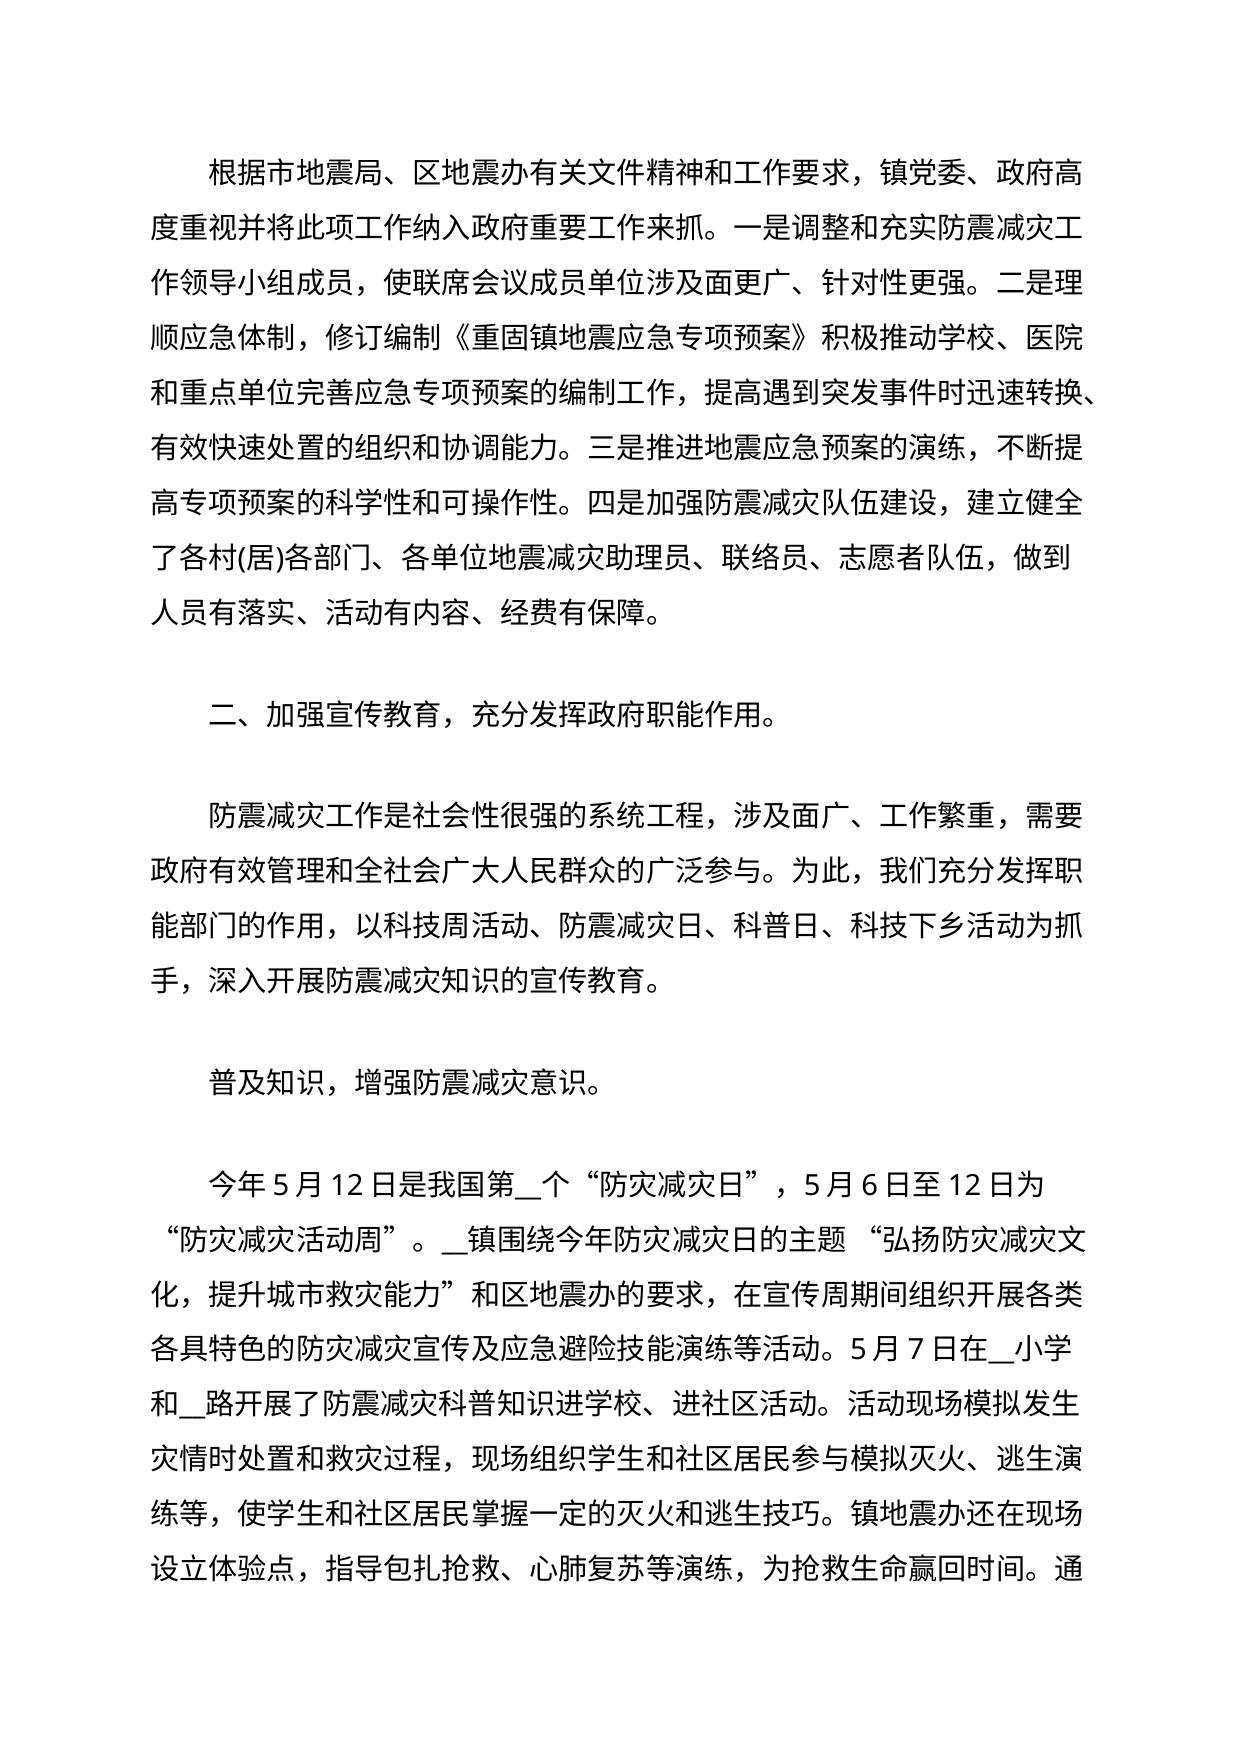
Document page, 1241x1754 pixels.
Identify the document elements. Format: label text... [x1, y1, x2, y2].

text 防震减灾工作是社会性很强的系统工程，涉及面广、工作繁重，需要政府有效管理和全社会广大人民群众的广泛参与。为此，我们充分发挥职能部门的作用，以科技周活动、防震减灾日、科普日、科技下乡活动为抓手，深入开展防震减灾知识的宣传教育。 [150, 793, 1090, 1000]
text 二、加强宣传教育，充分发挥政府职能作用。 [150, 691, 1090, 733]
text 普及知识，增强防震减灾意识。 [150, 1059, 1090, 1102]
text 根据市地震局、区地震办有关文件精神和工作要求，镇党委、政府高度重视并将此项工作纳入政府重要工作来抓。一是调整和充实防震减灾工作领导小组成员，使联席会议成员单位涉及面更广、针对性更强。二是理顺应急体制，修订编制《重固镇地震应急专项预案》积极推动学校、医院和重点单位完善应急专项预案的编制工作，提高遇到突发事件时迅速转换、有效快速处置的组织和协调能力。三是推进地震应急预案的演练，不断提高专项预案的科学性和可操作性。四是加强防震减灾队伍建设，建立健全了各村(居)各部门、各单位地震减灾助理员、联络员、志愿者队伍，做到人员有落实、活动有内容、经费有保障。 [150, 150, 1090, 632]
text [150, 1161, 1090, 1588]
